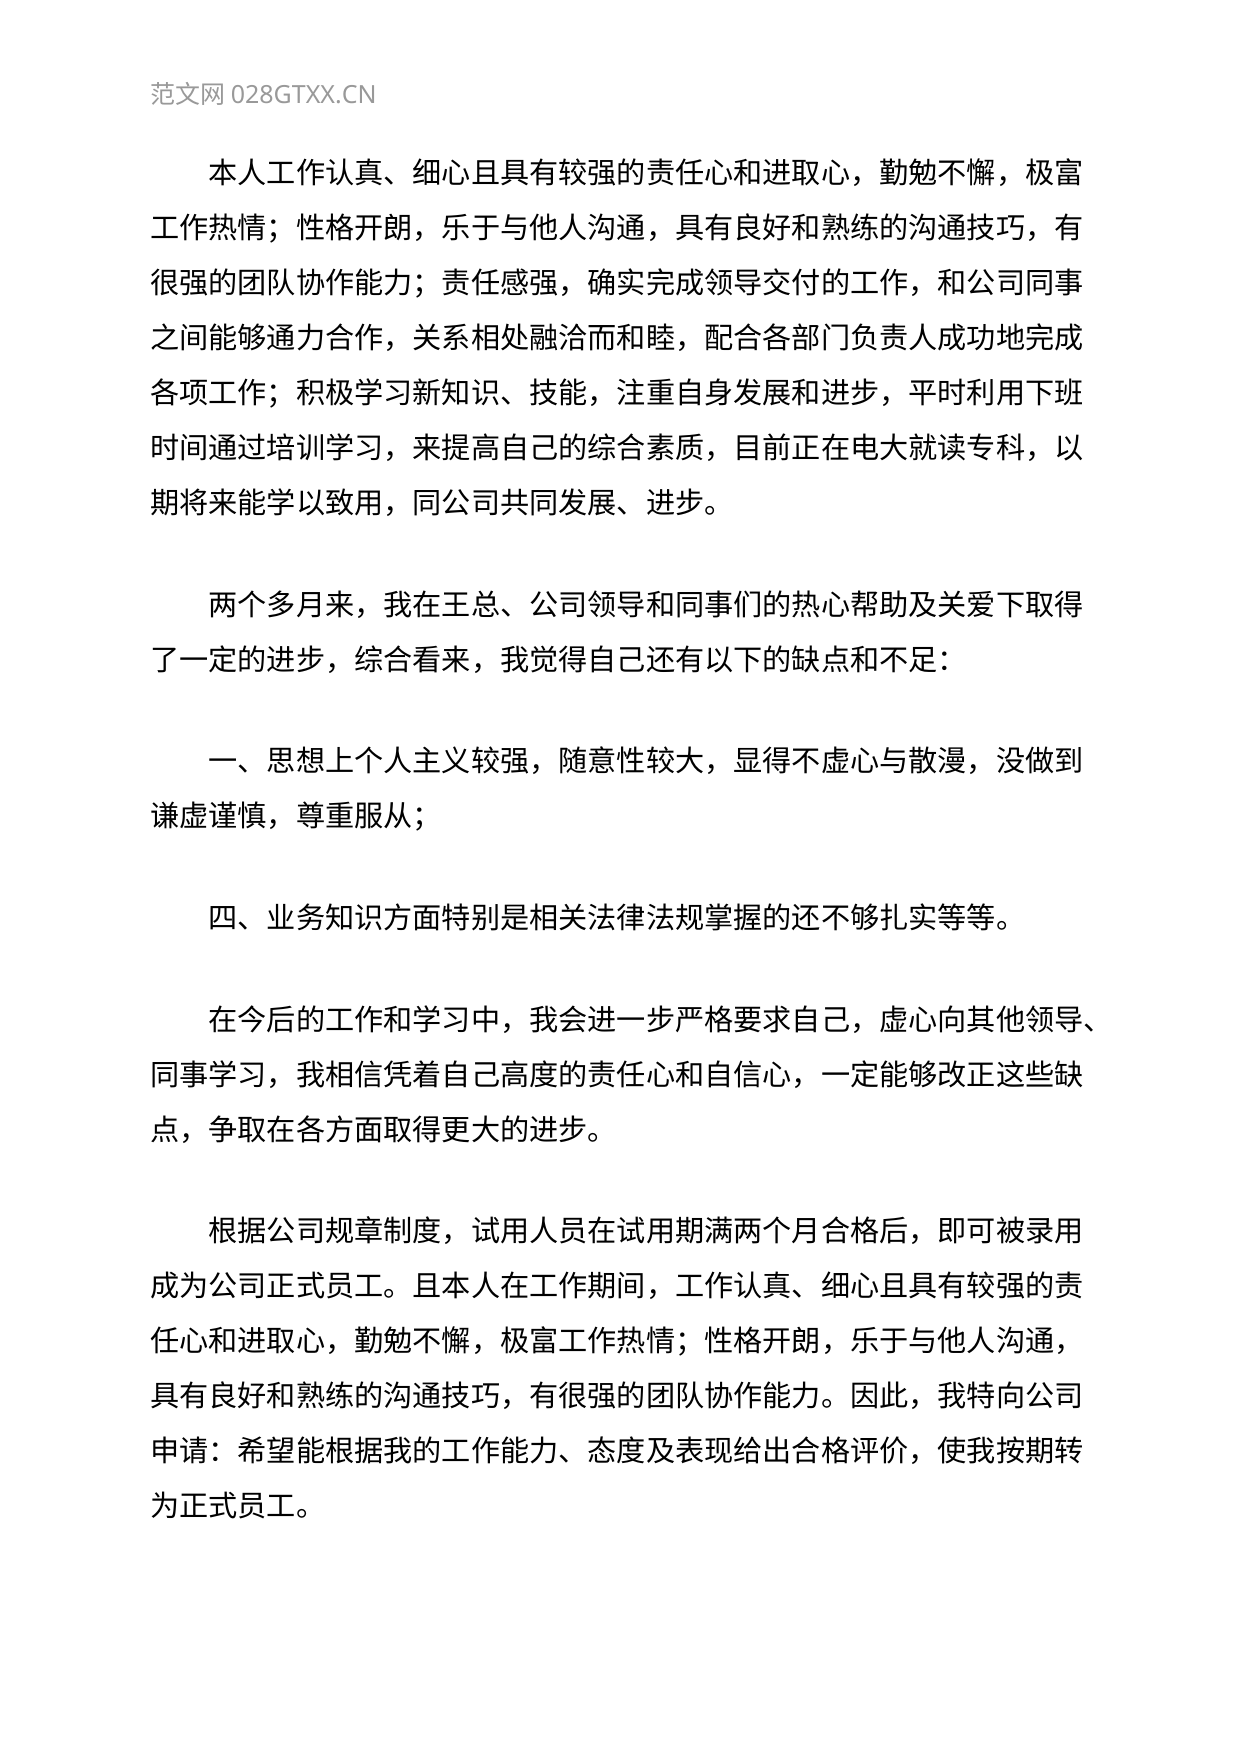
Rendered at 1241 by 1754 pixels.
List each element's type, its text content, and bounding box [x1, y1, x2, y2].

text 在今后的工作和学习中，我会进一步严格要求自己，虚心向其他领导、同事学习，我相信凭着自己高度的责任心和自信心，一定能够改正这些缺点，争取在各方面取得更大的进步。 [150, 996, 1090, 1148]
text 根据公司规章制度，试用人员在试用期满两个月合格后，即可被录用成为公司正式员工。且本人在工作期间，工作认真、细心且具有较强的责任心和进取心，勤勉不懈，极富工作热情；性格开朗，乐于与他人沟通，具有良好和熟练的沟通技巧，有很强的团队协作能力。因此，我特向公司申请：希望能根据我的工作能力、态度及表现给出合格评价，使我按期转为正式员工。 [150, 1208, 1090, 1524]
text 本人工作认真、细心且具有较强的责任心和进取心，勤勉不懈，极富工作热情；性格开朗，乐于与他人沟通，具有良好和熟练的沟通技巧，有很强的团队协作能力；责任感强，确实完成领导交付的工作，和公司同事之间能够通力合作，关系相处融洽而和睦，配合各部门负责人成功地完成各项工作；积极学习新知识、技能，注重自身发展和进步，平时利用下班时间通过培训学习，来提高自己的综合素质，目前正在电大就读专科，以期将来能学以致用，同公司共同发展、进步。 [150, 150, 1090, 522]
text 两个多月来，我在王总、公司领导和同事们的热心帮助及关爱下取得了一定的进步，综合看来，我觉得自己还有以下的缺点和不足： [150, 581, 1090, 678]
text 四、业务知识方面特别是相关法律法规掌握的还不够扎实等等。 [150, 894, 1090, 937]
text 一、思想上个人主义较强，随意性较大，显得不虚心与散漫，没做到谦虚谨慎，尊重服从； [150, 738, 1090, 835]
